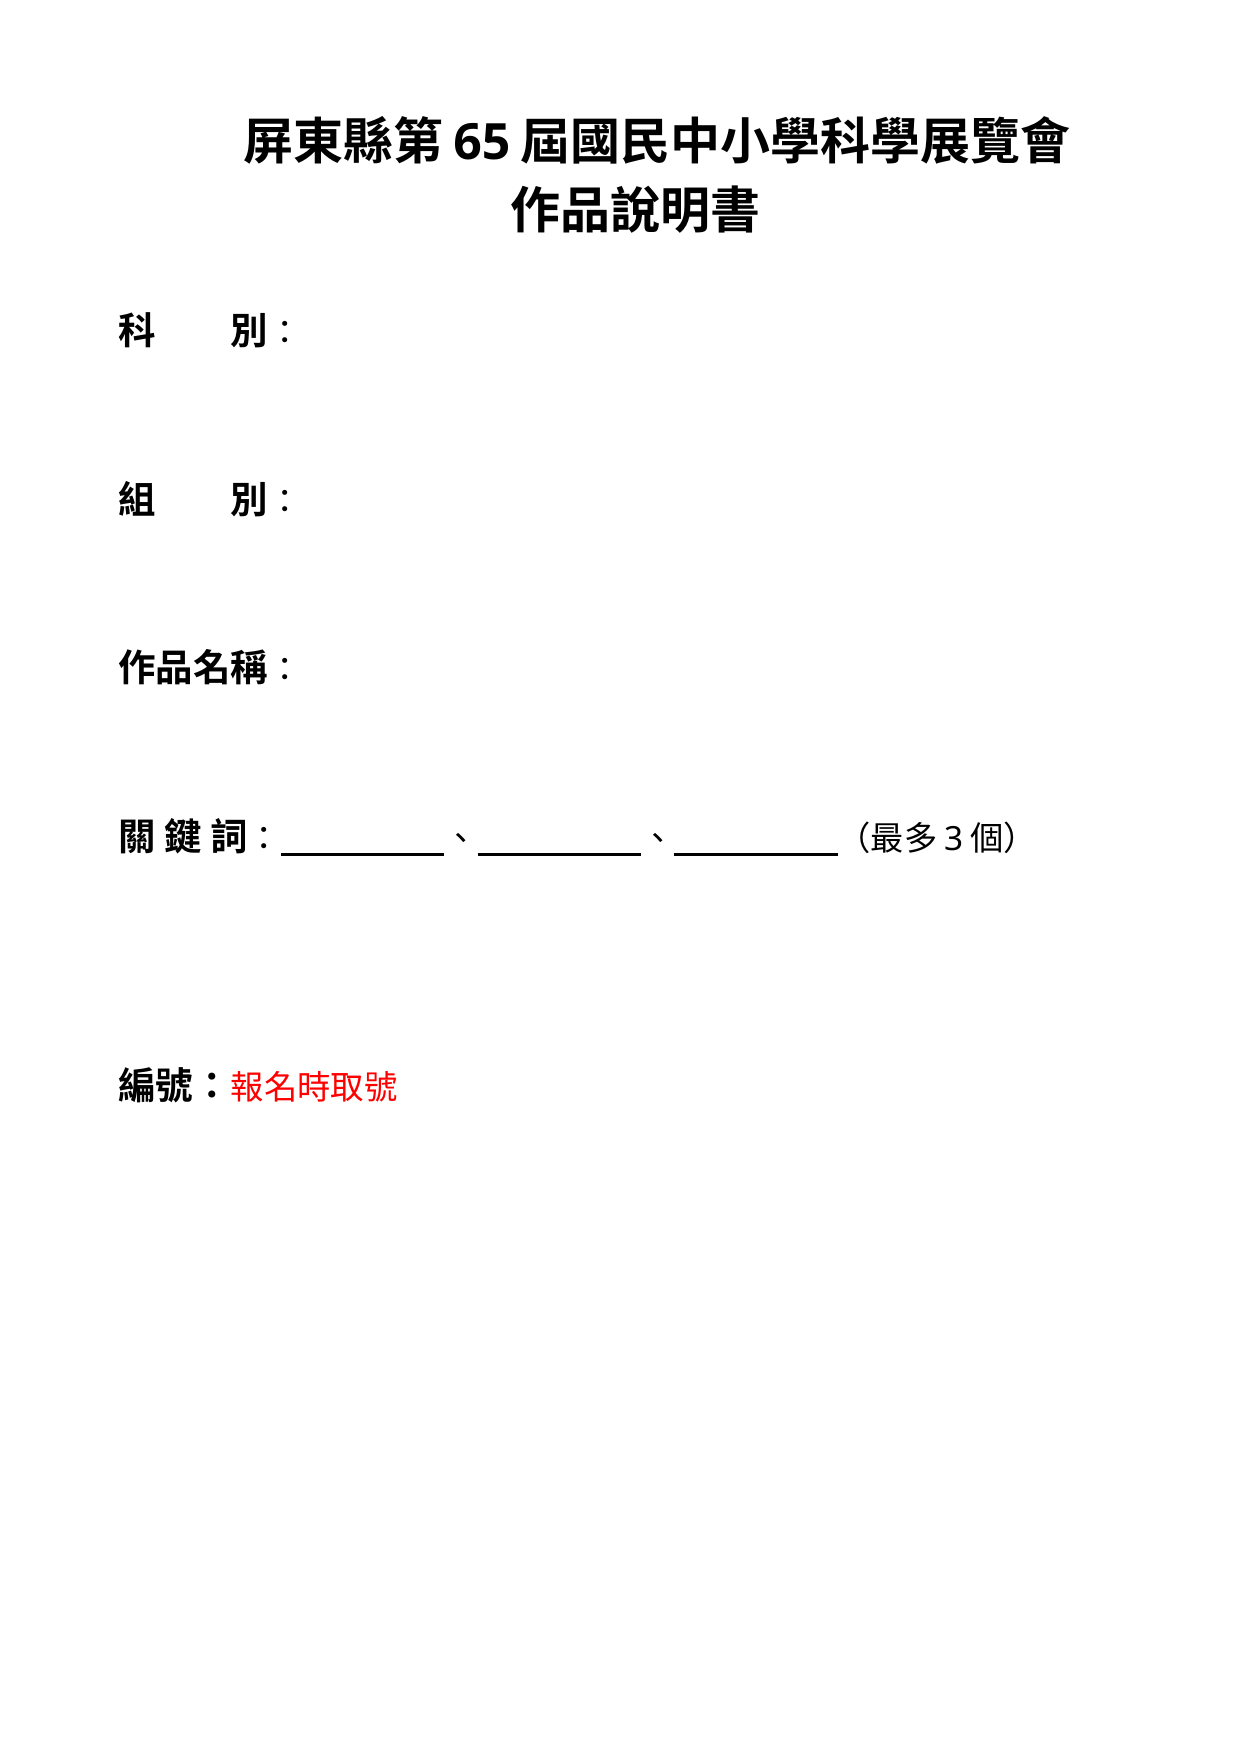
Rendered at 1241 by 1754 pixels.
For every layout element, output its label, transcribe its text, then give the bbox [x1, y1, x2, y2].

text 作品名稱： [118, 637, 1152, 693]
text 關 鍵 詞： 、 、 （最多3個） [118, 806, 1152, 862]
text 組 別： [118, 468, 1152, 524]
text 編號：報名時取號 [118, 1049, 1152, 1112]
text 科 別： [118, 299, 1152, 356]
text 作品說明書 [118, 170, 1152, 243]
text 屏東縣第65屆國民中小學科學展覽會 [243, 118, 1152, 170]
